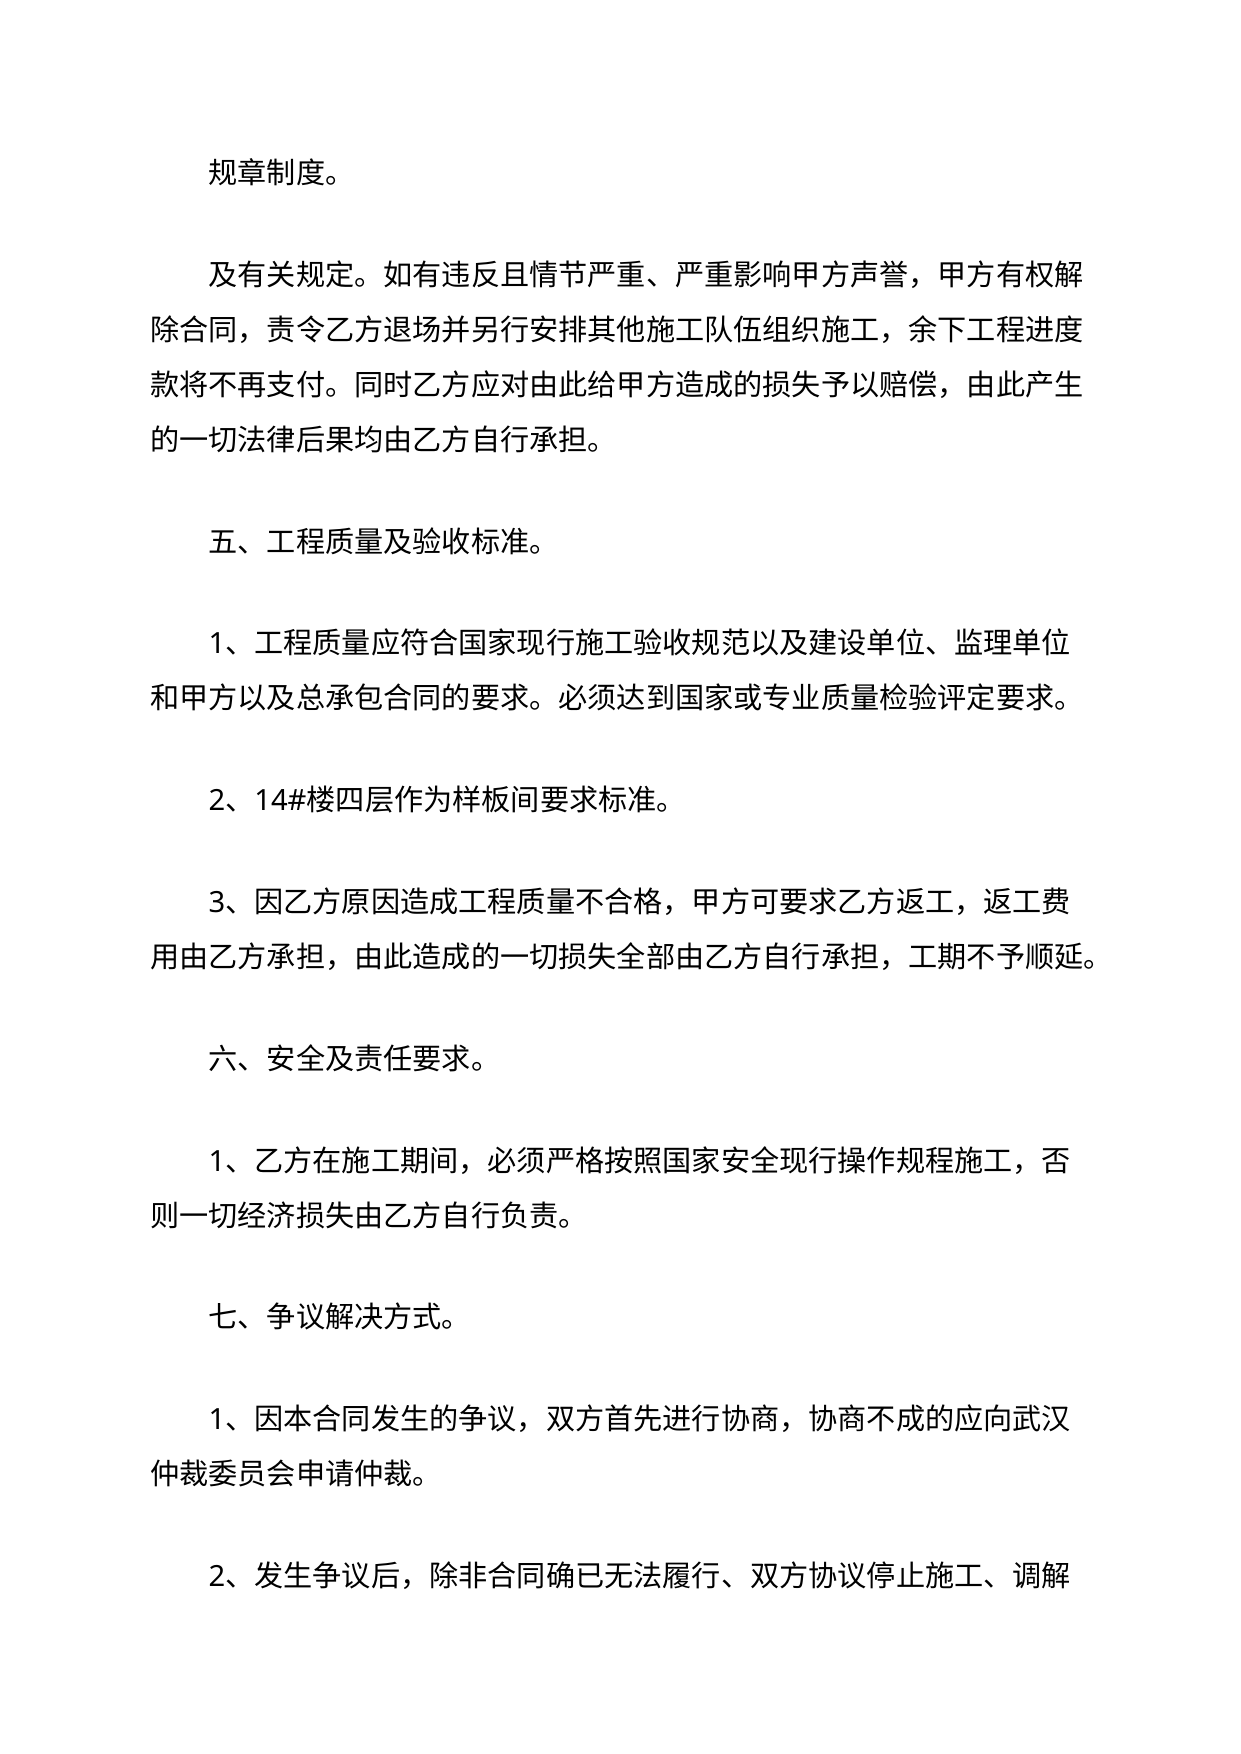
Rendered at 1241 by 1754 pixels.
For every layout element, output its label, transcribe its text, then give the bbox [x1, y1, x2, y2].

text 2、14#楼四层作为样板间要求标准。 [150, 777, 1090, 819]
text 1、乙方在施工期间，必须严格按照国家安全现行操作规程施工，否则一切经济损失由乙方自行负责。 [150, 1137, 1090, 1234]
text 及有关规定。如有违反且情节严重、严重影响甲方声誉，甲方有权解除合同，责令乙方退场并另行安排其他施工队伍组织施工，余下工程进度款将不再支付。同时乙方应对由此给甲方造成的损失予以赔偿，由此产生的一切法律后果均由乙方自行承担。 [150, 252, 1090, 459]
text 五、工程质量及验收标准。 [150, 518, 1090, 561]
text 1、工程质量应符合国家现行施工验收规范以及建设单位、监理单位和甲方以及总承包合同的要求。必须达到国家或专业质量检验评定要求。 [150, 620, 1090, 717]
text 七、争议解决方式。 [150, 1294, 1090, 1336]
text 3、因乙方原因造成工程质量不合格，甲方可要求乙方返工，返工费用由乙方承担，由此造成的一切损失全部由乙方自行承担，工期不予顺延。 [150, 879, 1090, 976]
text 1、因本合同发生的争议，双方首先进行协商，协商不成的应向武汉仲裁委员会申请仲裁。 [150, 1396, 1090, 1493]
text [150, 1553, 1090, 1595]
text 规章制度。 [150, 150, 1090, 192]
text 六、安全及责任要求。 [150, 1036, 1090, 1078]
